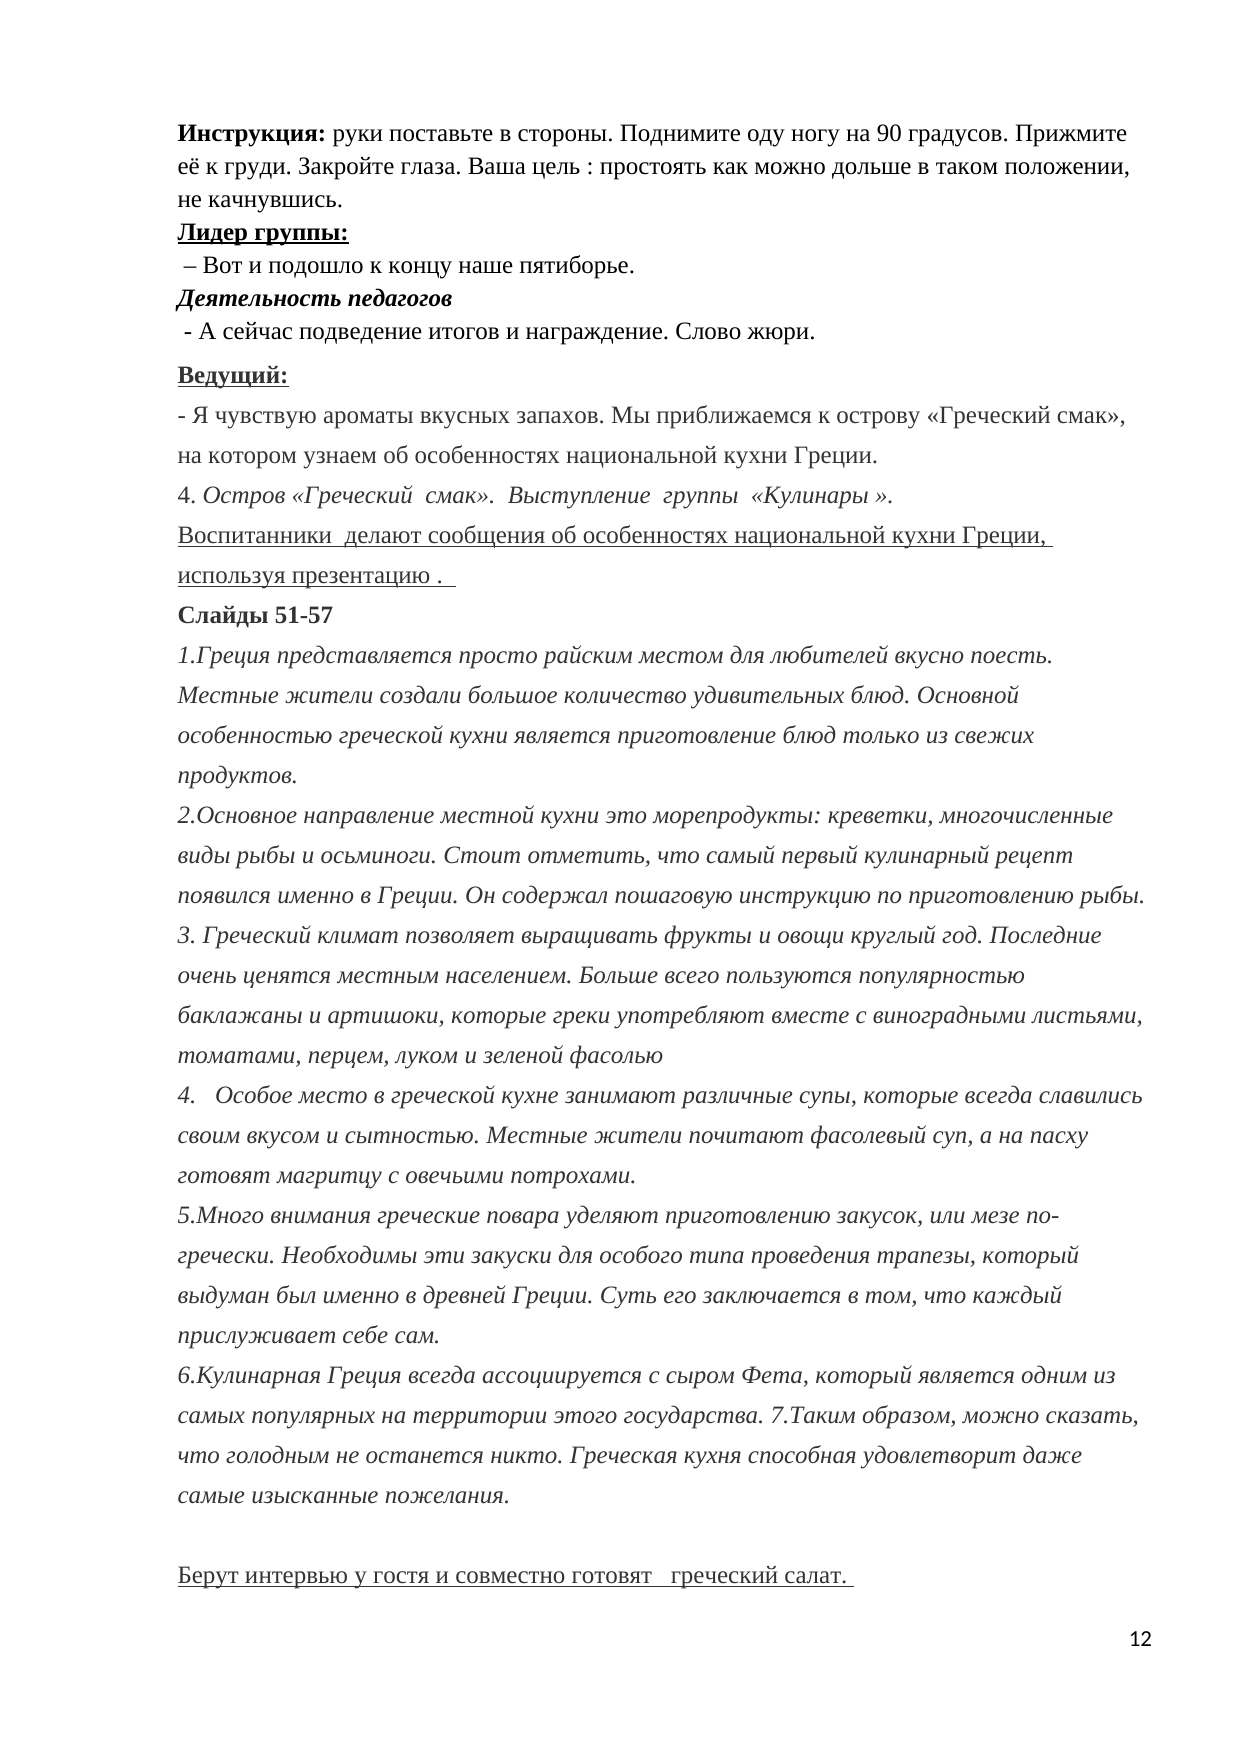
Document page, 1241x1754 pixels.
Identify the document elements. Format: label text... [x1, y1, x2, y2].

text 5.Много внимания греческие повара уделяют приготовлению закусок, или мезе по-гречески. Необходимы эти закуски для особого типа проведения трапезы, который выдуман был именно в древней Греции. Суть его заключается в том, что каждый прислуживает себе сам. [177, 1189, 1152, 1349]
text - А сейчас подведение итогов и награждение. Слово жюри. [177, 316, 1152, 345]
text - Я чувствую ароматы вкусных запахов. Мы приближаемся к острову «Греческий смак», на котором узнаем об особенностях национальной кухни Греции. [177, 389, 1152, 469]
text Слайды 51-57 [177, 589, 1152, 629]
text 2.Основное направление местной кухни это морепродукты: креветки, многочисленные виды рыбы и осьминоги. Стоит отметить, что самый первый кулинарный рецепт появился именно в Греции. Он содержал пошаговую инструкцию по приготовлению рыбы. [177, 789, 1152, 909]
text 3. Греческий климат позволяет выращивать фрукты и овощи круглый год. Последние очень ценятся местным населением. Больше всего пользуются популярностью баклажаны и артишоки, которые греки употребляют вместе с виноградными листьями, томатами, перцем, луком и зеленой фасолью [177, 909, 1152, 1069]
text Воспитанники делают сообщения об особенностях национальной кухни Греции, используя презентацию . [177, 509, 1152, 589]
text – Вот и подошло к концу наше пятиборье. [177, 250, 1152, 279]
text 1.Греция представляется просто райским местом для любителей вкусно поесть. Местные жители создали большое количество удивительных блюд. Основной особенностью греческой кухни является приготовление блюд только из свежих продуктов. [177, 629, 1152, 789]
text 6.Кулинарная Греция всегда ассоциируется с сыром Фета, который является одним из самых популярных на территории этого государства. 7.Таким образом, можно сказать, что голодным не останется никто. Греческая кухня способная удовлетворит даже самые изысканные пожелания. [177, 1349, 1152, 1509]
text 4. Остров «Греческий смак». Выступление группы «Кулинары ». [177, 469, 1152, 509]
text Инструкция: руки поставьте в стороны. Поднимите оду ногу на 90 градусов. Прижмите её к груди. Закройте глаза. Ваша цель : простоять как можно дольше в таком положении, не качнувшись. [177, 118, 1152, 213]
text Лидер группы: [177, 217, 1152, 246]
text Деятельность педагогов [177, 283, 1152, 312]
text 4. Особое место в греческой кухне занимают различные супы, которые всегда славились своим вкусом и сытностью. Местные жители почитают фасолевый суп, а на пасху готовят магритцу с овечьими потрохами. [177, 1069, 1152, 1189]
list Ведущий: [177, 349, 1152, 389]
text Берут интервью у гостя и совместно готовят греческий салат. [177, 1549, 1152, 1589]
